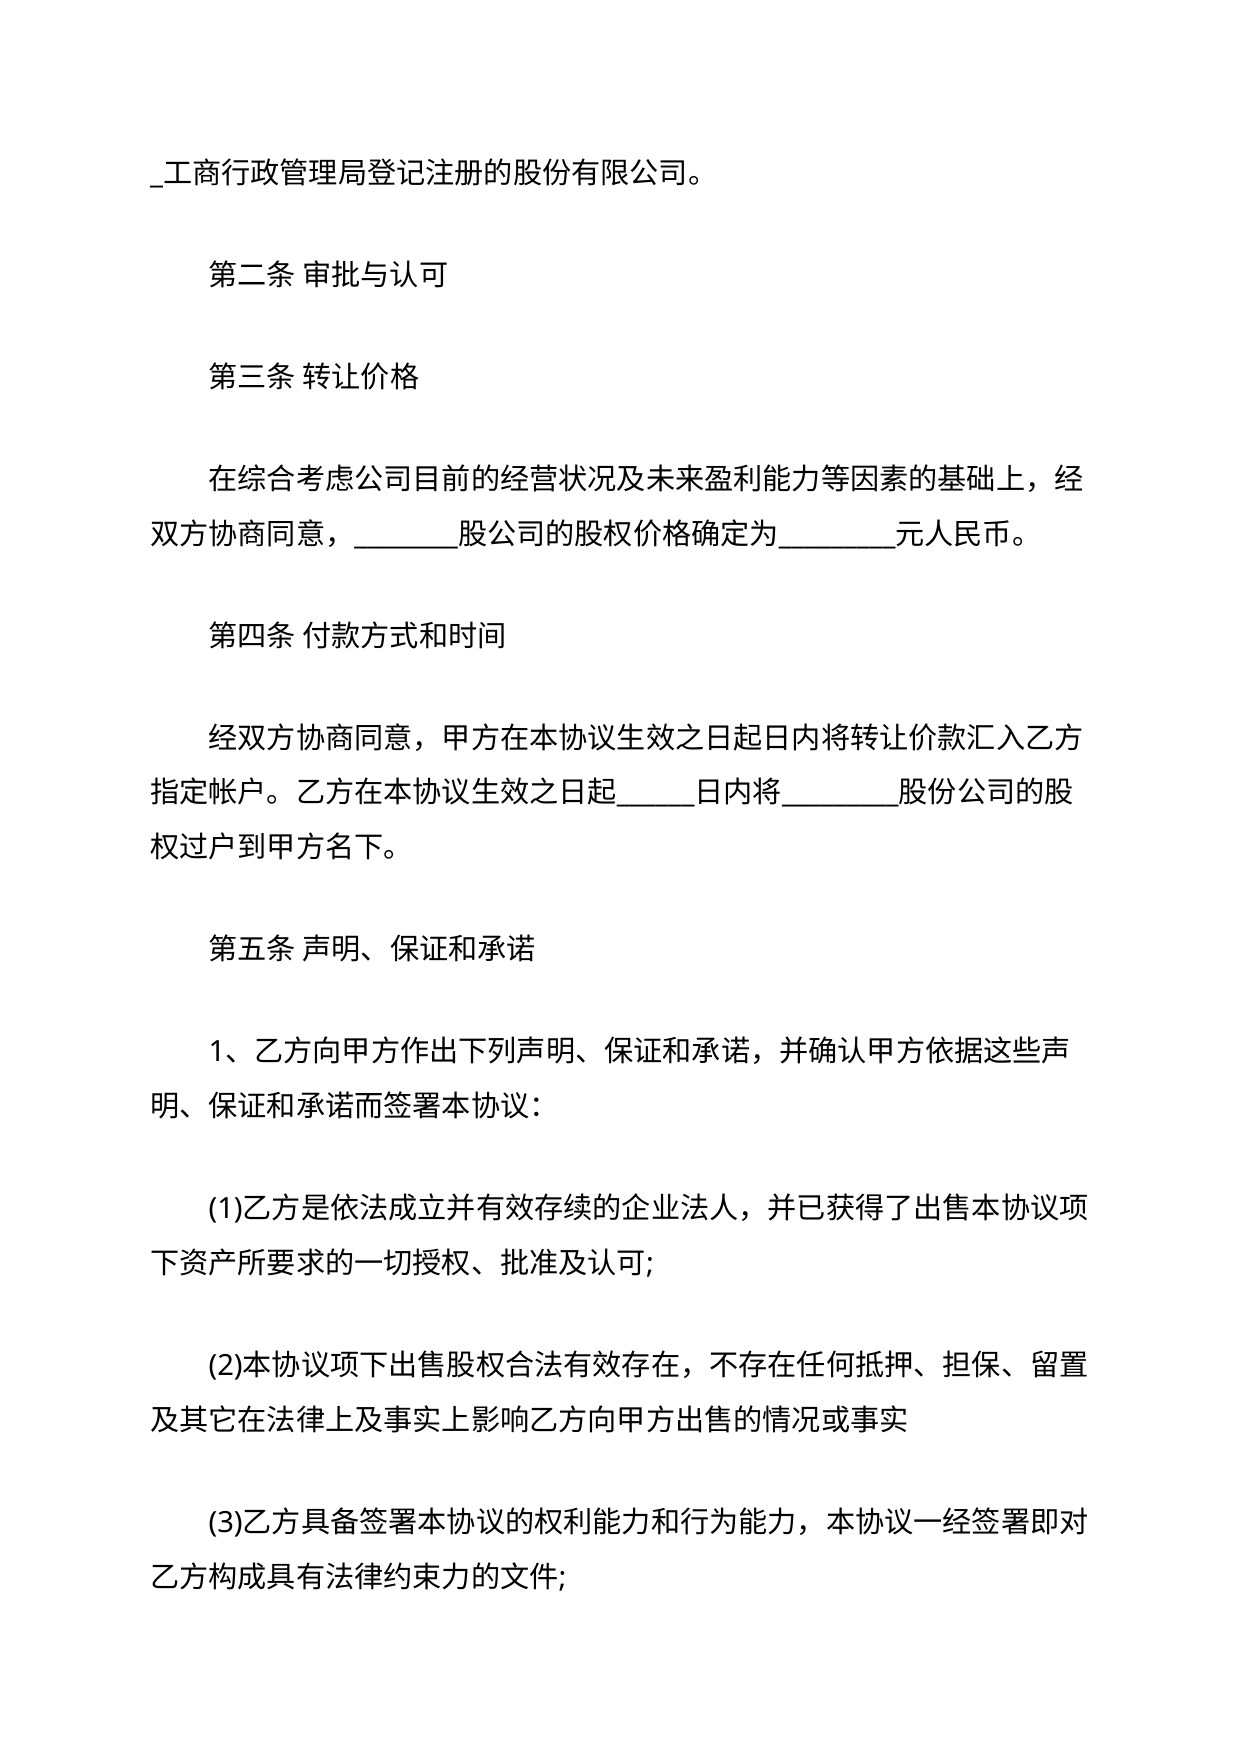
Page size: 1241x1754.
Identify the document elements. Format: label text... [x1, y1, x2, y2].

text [150, 150, 1090, 192]
text (2)本协议项下出售股权合法有效存在，不存在任何抵押、担保、留置及其它在法律上及事实上影响乙方向甲方出售的情况或事实 [150, 1341, 1090, 1439]
text (3)乙方具备签署本协议的权利能力和行为能力，本协议一经签署即对乙方构成具有法律约束力的文件; [150, 1498, 1090, 1596]
text 第二条 审批与认可 [150, 252, 1090, 294]
text 在综合考虑公司目前的经营状况及未来盈利能力等因素的基础上，经双方协商同意，________股公司的股权价格确定为_________元人民币。 [150, 456, 1090, 553]
text 第三条 转让价格 [150, 354, 1090, 396]
text 第五条 声明、保证和承诺 [150, 926, 1090, 968]
text (1)乙方是依法成立并有效存续的企业法人，并已获得了出售本协议项下资产所要求的一切授权、批准及认可; [150, 1184, 1090, 1282]
text 经双方协商同意，甲方在本协议生效之日起日内将转让价款汇入乙方指定帐户。乙方在本协议生效之日起______日内将_________股份公司的股权过户到甲方名下。 [150, 714, 1090, 866]
text 1、乙方向甲方作出下列声明、保证和承诺，并确认甲方依据这些声明、保证和承诺而签署本协议： [150, 1028, 1090, 1125]
text 第四条 付款方式和时间 [150, 612, 1090, 655]
